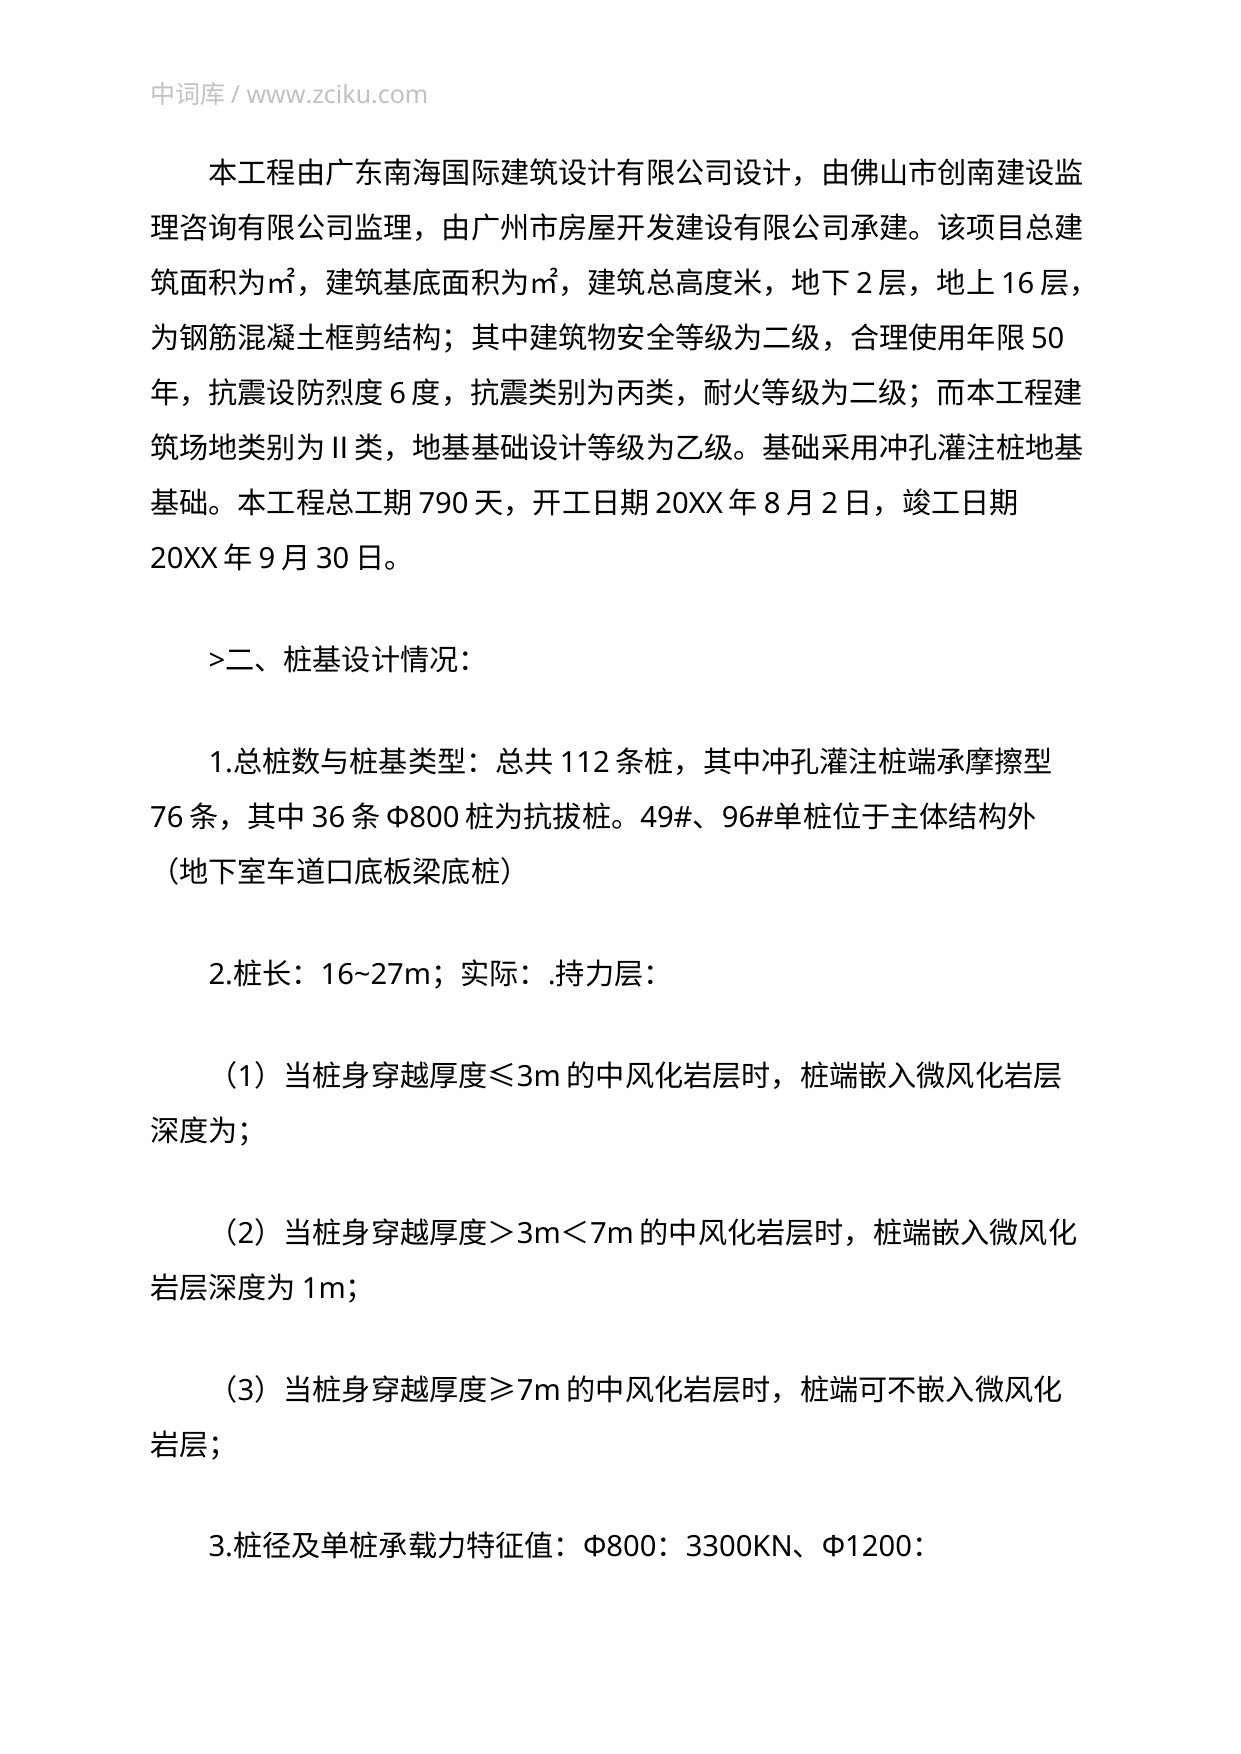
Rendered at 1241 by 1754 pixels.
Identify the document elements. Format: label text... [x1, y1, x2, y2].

text （1）当桩身穿越厚度≤3m的中风化岩层时，桩端嵌入微风化岩层深度为； [150, 1052, 1090, 1150]
text 2.桩长：16~27m；实际：.持力层： [150, 950, 1090, 993]
text >二、桩基设计情况： [150, 637, 1090, 679]
text 本工程由广东南海国际建筑设计有限公司设计，由佛山市创南建设监理咨询有限公司监理，由广州市房屋开发建设有限公司承建。该项目总建筑面积为㎡，建筑基底面积为㎡，建筑总高度米，地下2层，地上16层，为钢筋混凝土框剪结构；其中建筑物安全等级为二级，合理使用年限50年，抗震设防烈度6度，抗震类别为丙类，耐火等级为二级；而本工程建筑场地类别为Ⅱ类，地基基础设计等级为乙级。基础采用冲孔灌注桩地基基础。本工程总工期790天，开工日期20XX年8月2日，竣工日期20XX年9月30日。 [150, 150, 1090, 577]
text （3）当桩身穿越厚度≥7m的中风化岩层时，桩端可不嵌入微风化岩层； [150, 1366, 1090, 1463]
text 1.总桩数与桩基类型：总共112条桩，其中冲孔灌注桩端承摩擦型76条，其中36条Φ800桩为抗拔桩。49#、96#单桩位于主体结构外（地下室车道口底板梁底桩） [150, 739, 1090, 891]
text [150, 1523, 1090, 1565]
text （2）当桩身穿越厚度＞3m＜7m的中风化岩层时，桩端嵌入微风化岩层深度为1m； [150, 1209, 1090, 1307]
